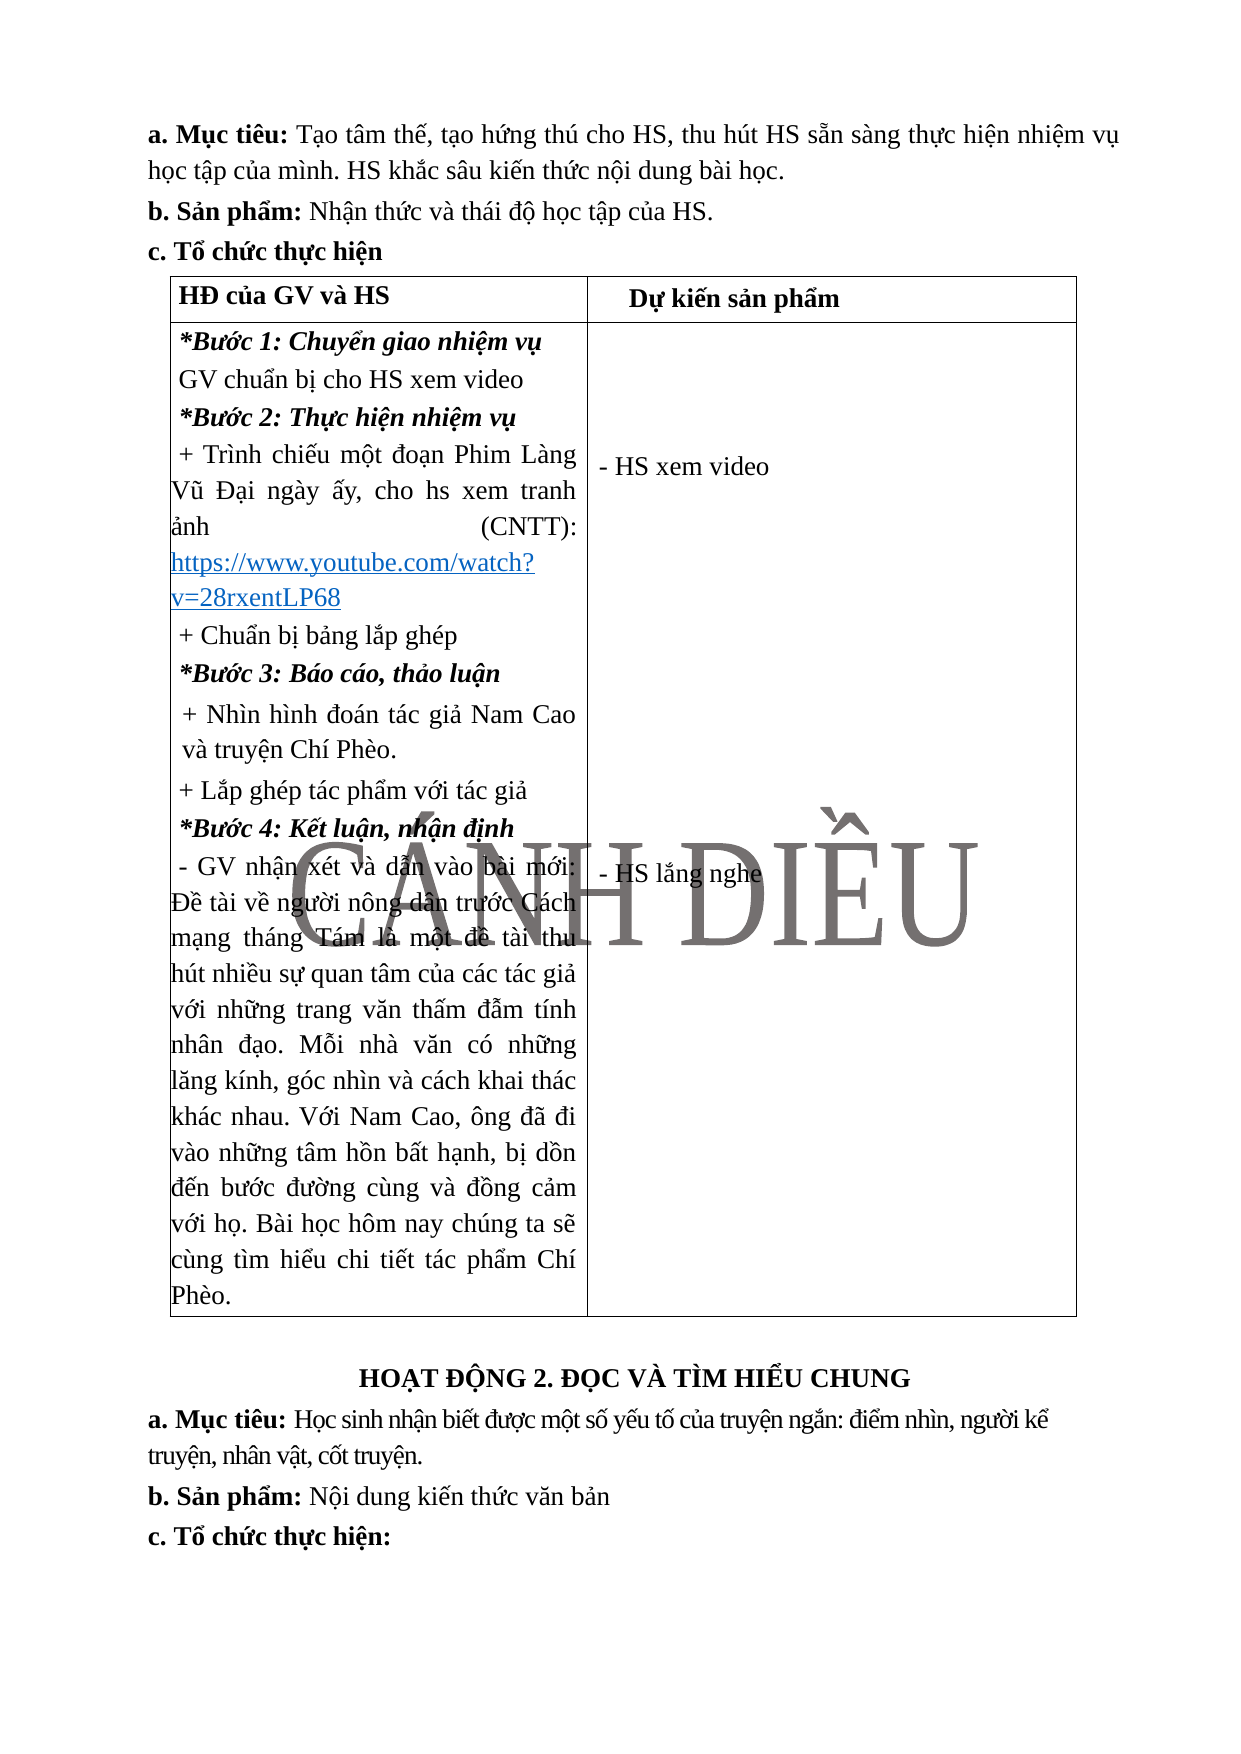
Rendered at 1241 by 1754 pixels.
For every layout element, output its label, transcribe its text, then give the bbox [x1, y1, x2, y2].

list a. Mục tiêu: Học sinh nhận biết được một số yếu tố của truyện ngắn: điểm nhìn, người kể truyện, nhân vật, cốt truyện. [148, 1403, 1122, 1470]
list c. Tổ chức thực hiện: [148, 1521, 1122, 1552]
list a. Mục tiêu: Tạo tâm thế, tạo hứng thú cho HS, thu hút HS sẵn sàng thực hiện nhiệm vụ học tập của mình. HS khắc sâu kiến thức nội dung bài học. [148, 118, 1122, 185]
list b. Sản phẩm: Nội dung kiến thức văn bản [148, 1480, 1122, 1511]
subtitle c. Tổ chức thực hiện [148, 235, 1122, 266]
table_cell *Bước 1: Chuyển giao nhiệm vụ GV chuẩn bị cho HS xem video *Bước 2: Thực hiện nhiệm vụ + Trình chiếu một đoạn Phim Làng Vũ Đại ngày ấy, cho hs xem tranh ảnh (CNTT): https://www.youtube.com/watch?v=28rxentLP68 + Chuẩn bị bảng lắp ghép *Bước 3: Báo cáo, thảo luận + Nhìn hình đoán tác giả Nam Cao và truyện Chí Phèo. + Lắp ghép tác phẩm với tác giả *Bước 4: Kết luận, nhận định - GV nhận xét và dẫn vào bài mới: Đề tài về người nông dân trước Cách mạng tháng Tám là một đề tài thu hút nhiều sự quan tâm của các tác giả với những trang văn thấm đẫm tính nhân đạo. Mỗi nhà văn có những lăng kính, góc nhìn và cách khai thác khác nhau. Với Nam Cao, ông đã đi vào những tâm hồn bất hạnh, bị dồn đến bước đường cùng và đồng cảm với họ. Bài học hôm nay chúng ta sẽ cùng tìm hiểu chi tiết tác phẩm Chí Phèo. [171, 323, 587, 1316]
subtitle HOẠT ĐỘNG 2. ĐỌC VÀ TÌM HIỂU CHUNG [148, 1363, 1122, 1394]
table_header HĐ của GV và HS [171, 277, 587, 322]
table_cell - HS xem video - HS lắng nghe [588, 323, 1076, 1316]
table_header Dự kiến sản phẩm [588, 277, 1076, 322]
list b. Sản phẩm: Nhận thức và thái độ học tập của HS. [148, 194, 1122, 226]
